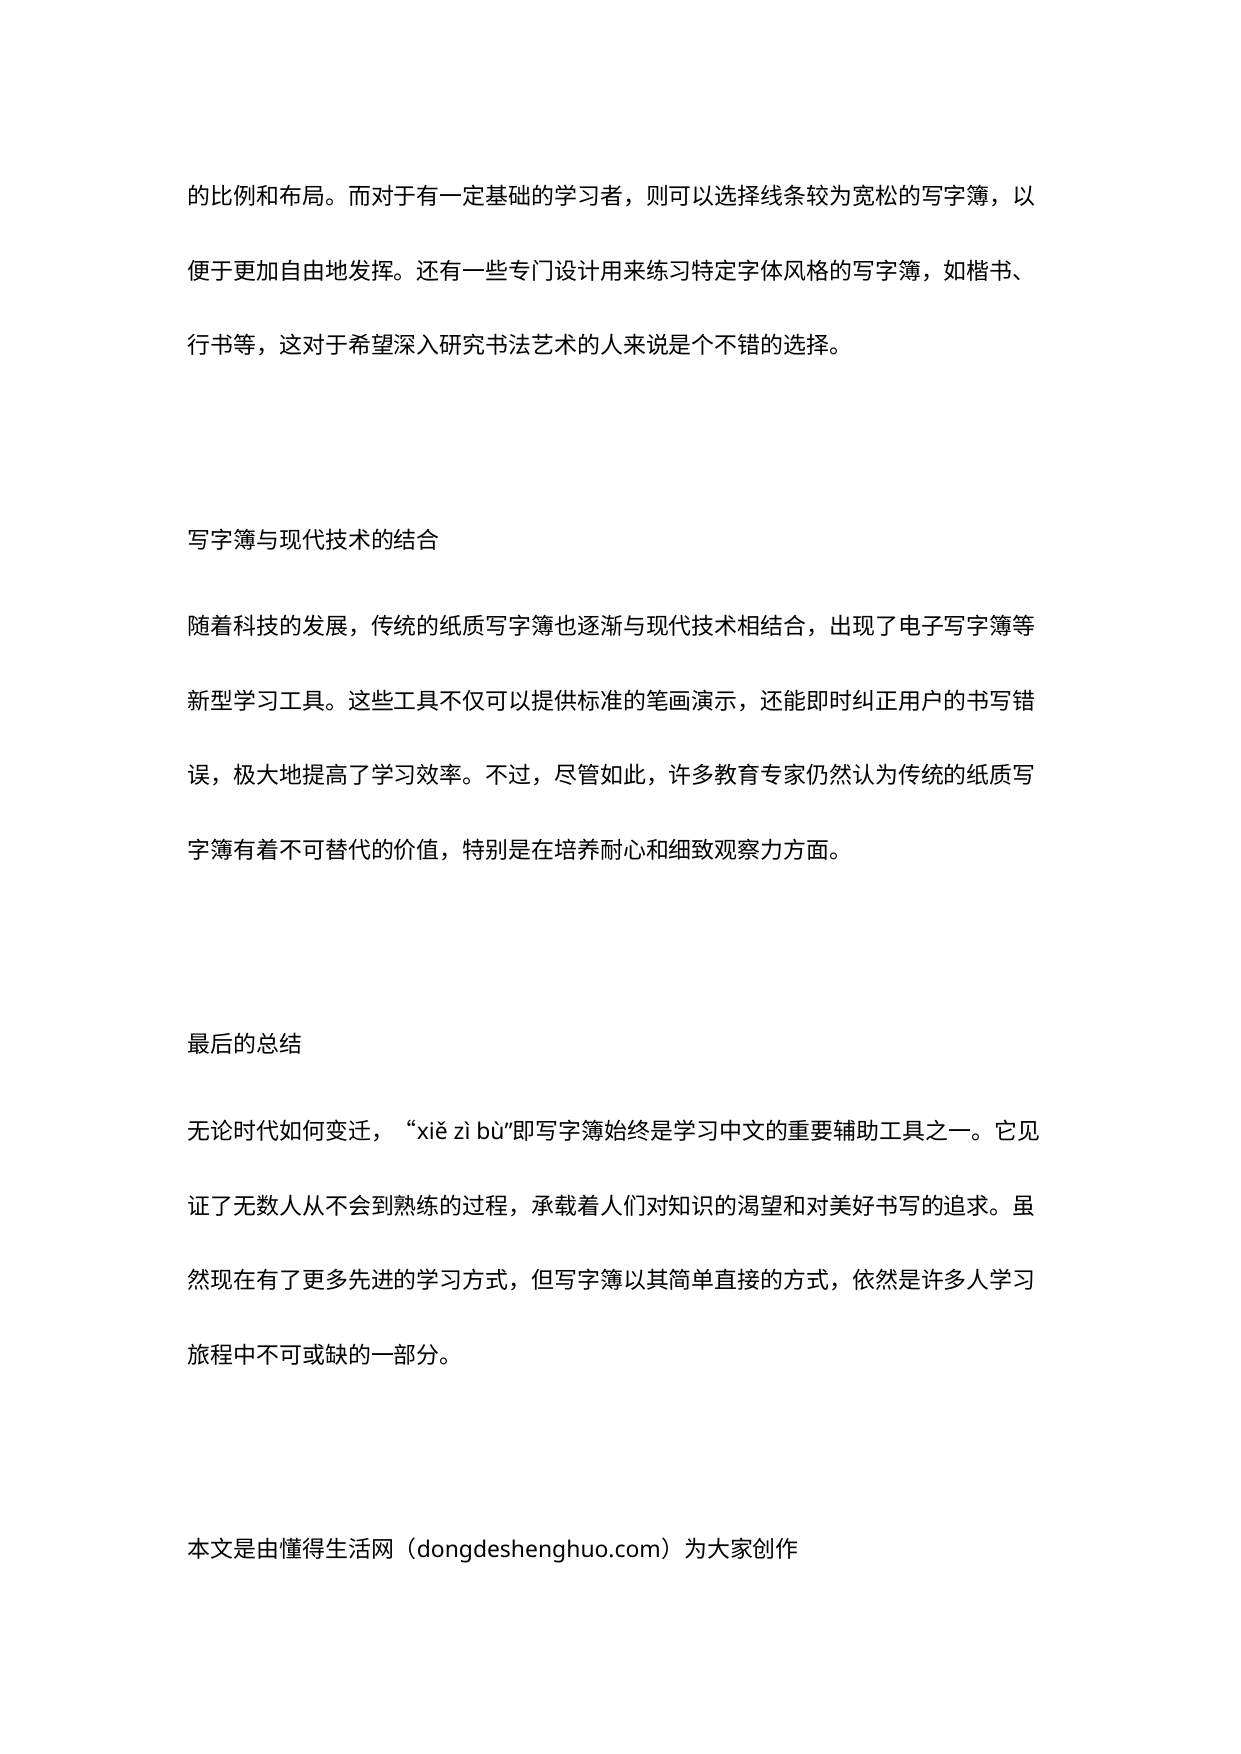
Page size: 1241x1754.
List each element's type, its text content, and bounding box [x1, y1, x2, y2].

text 最后的总结 [187, 1011, 1053, 1076]
text 写字簿与现代技术的结合 [187, 506, 1053, 571]
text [187, 162, 1053, 376]
text 随着科技的发展，传统的纸质写字簿也逐渐与现代技术相结合，出现了电子写字簿等新型学习工具。这些工具不仅可以提供标准的笔画演示，还能即时纠正用户的书写错误，极大地提高了学习效率。不过，尽管如此，许多教育专家仍然认为传统的纸质写字簿有着不可替代的价值，特别是在培养耐心和细致观察力方面。 [187, 592, 1053, 881]
text 无论时代如何变迁，“xiě zì bù”即写字簿始终是学习中文的重要辅助工具之一。它见证了无数人从不会到熟练的过程，承载着人们对知识的渴望和对美好书写的追求。虽然现在有了更多先进的学习方式，但写字簿以其简单直接的方式，依然是许多人学习旅程中不可或缺的一部分。 [187, 1097, 1053, 1386]
text 本文是由懂得生活网（dongdeshenghuo.com）为大家创作 [187, 1515, 1053, 1580]
